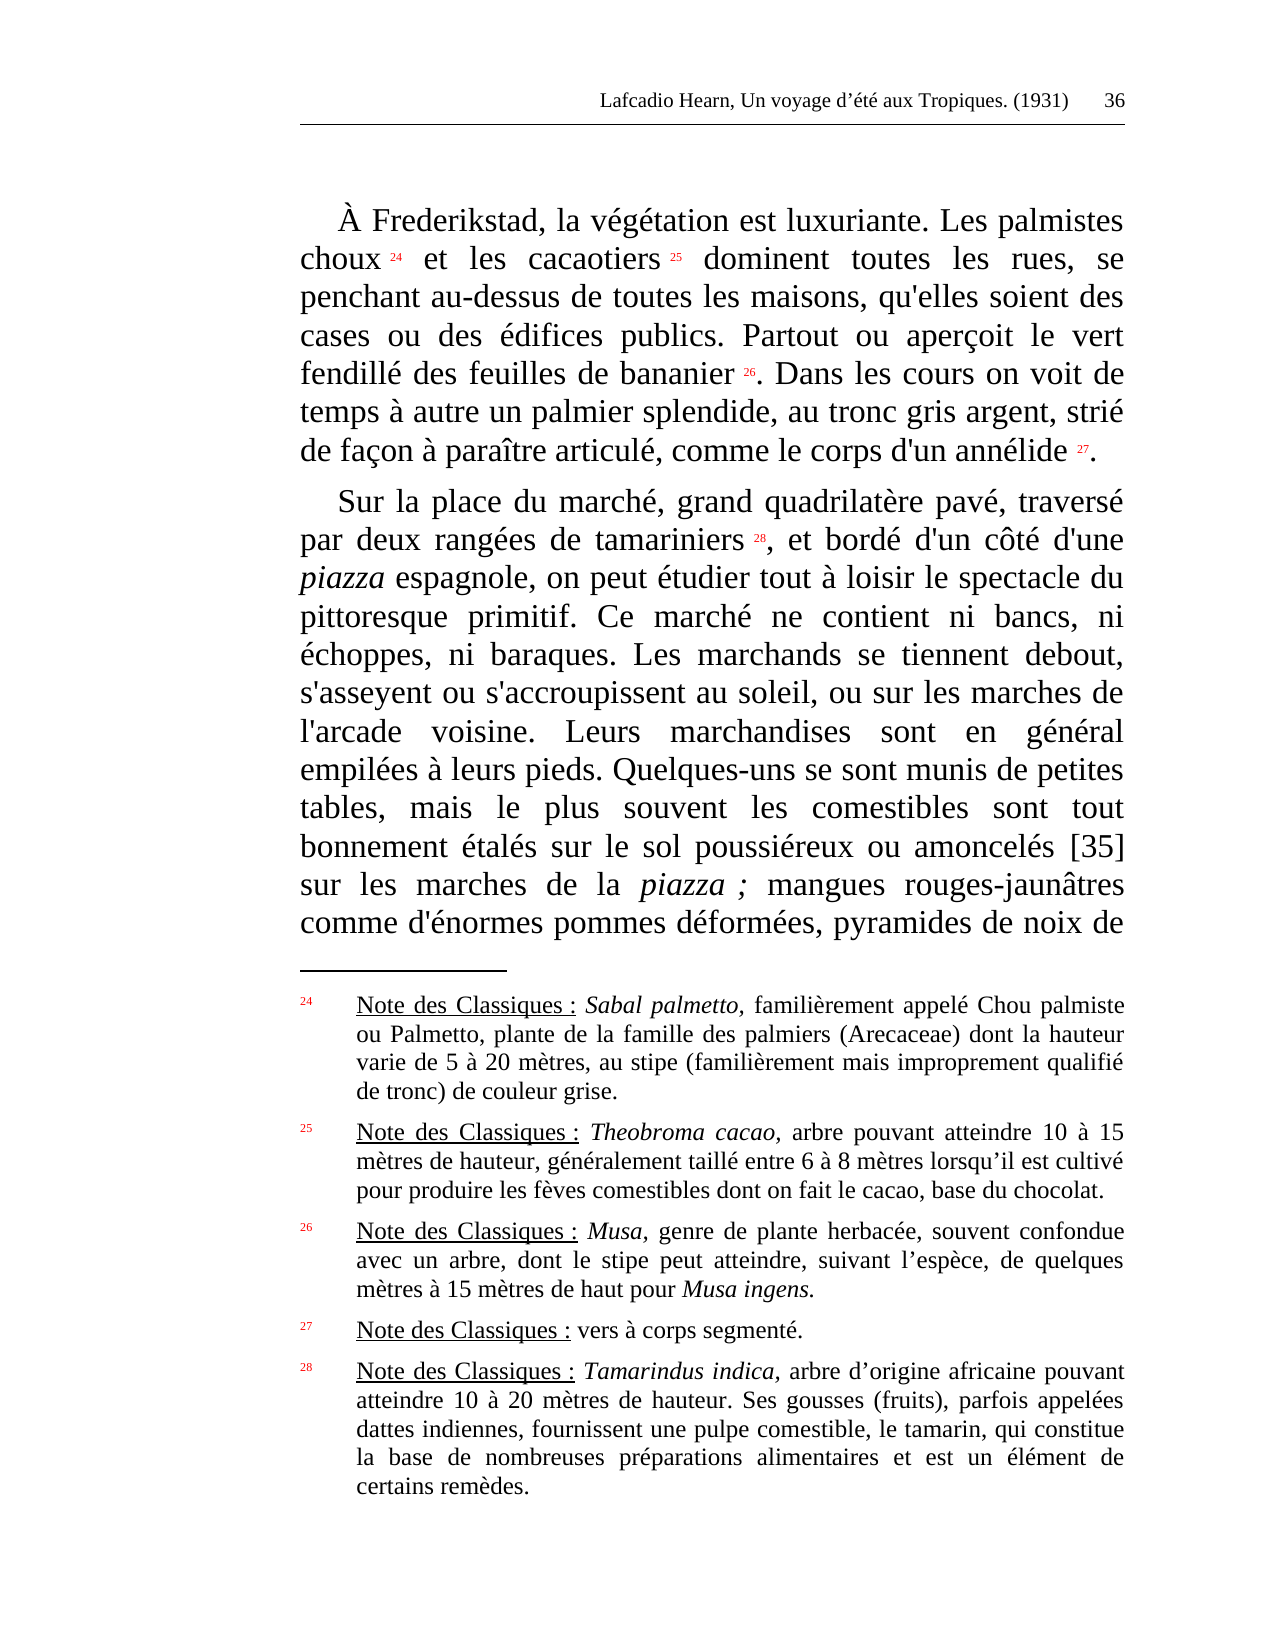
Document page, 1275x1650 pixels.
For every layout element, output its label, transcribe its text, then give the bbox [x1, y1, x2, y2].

text Sur la place du marché, grand quadrilatère pavé, traversé par deux rangées de tamariniers , et bordé d'un côté d'une piazza espagnole, on peut étudier tout à loisir le spectacle du pittoresque primitif. Ce marché ne contient ni bancs, ni échoppes, ni baraques. Les marchands se tiennent debout, s'asseyent ou s'accroupissent au soleil, ou sur les marches de l'arcade voisine. Leurs marchandises sont en général empilées à leurs pieds. Quelques-uns se sont munis de petites tables, mais le plus souvent les comestibles sont tout bonnement étalés sur le sol poussiéreux ou amoncelés [35] sur les marches de la piazza ; mangues rouges-jaunâtres comme d'énormes pommes déformées, pyramides de noix de coco d'un vert vif, immenses oranges vert doré, et quantité d'autres fruits et légumes également inconnus des gens du Nord... Inutile de formuler une question quelconque. Les marchands nègres ne parlent aucun dialecte connu au delà des Antilles. Ils s'expriment en un petit nègre anglicisé qui ressemble à une langue africaine : c'est un torrent de voyelles et de consonnes qui se déversent si rapidement que l'oreille inaccoutumée ne peut en détacher un seul mot intelligible. Un blanc vient aimablement à mon secours, et m'apprend une phrase : « Massa, youwanecooknecrfoobuy ? » (« Maître, voulez-vous acheter une noix de coco ? ») [300, 481, 1125, 941]
text À Frederikstad, la végétation est luxuriante. Les palmistes choux et les cacaotiers dominent toutes les rues, se penchant au-dessus de toutes les maisons, qu'elles soient des cases ou des édifices publics. Partout ou aperçoit le vert fendillé des feuilles de bananier . Dans les cours on voit de temps à autre un palmier splendide, au tronc gris argent, strié de façon à paraître articulé, comme le corps d'un annélide . [300, 200, 1125, 468]
